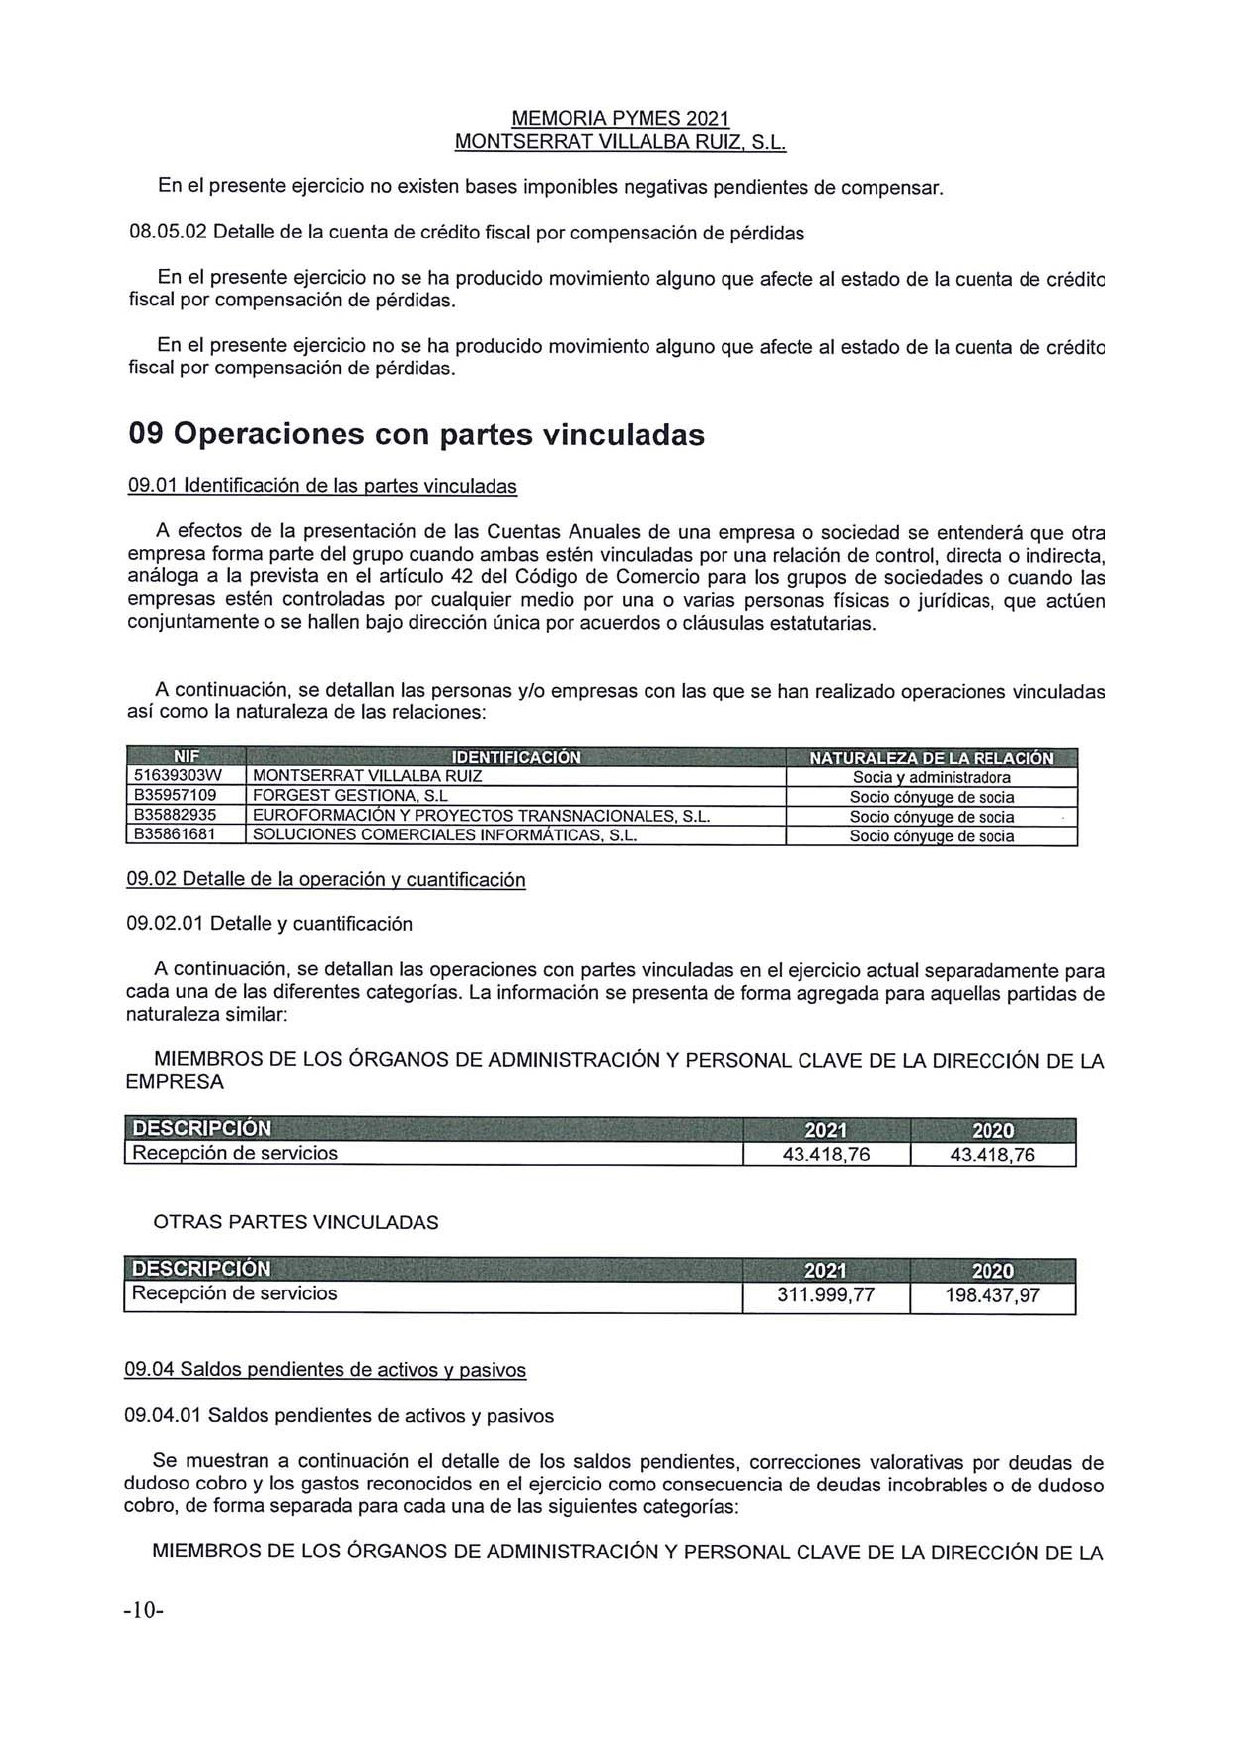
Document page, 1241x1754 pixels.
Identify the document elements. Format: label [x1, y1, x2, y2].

picture [112, 106, 1105, 1620]
